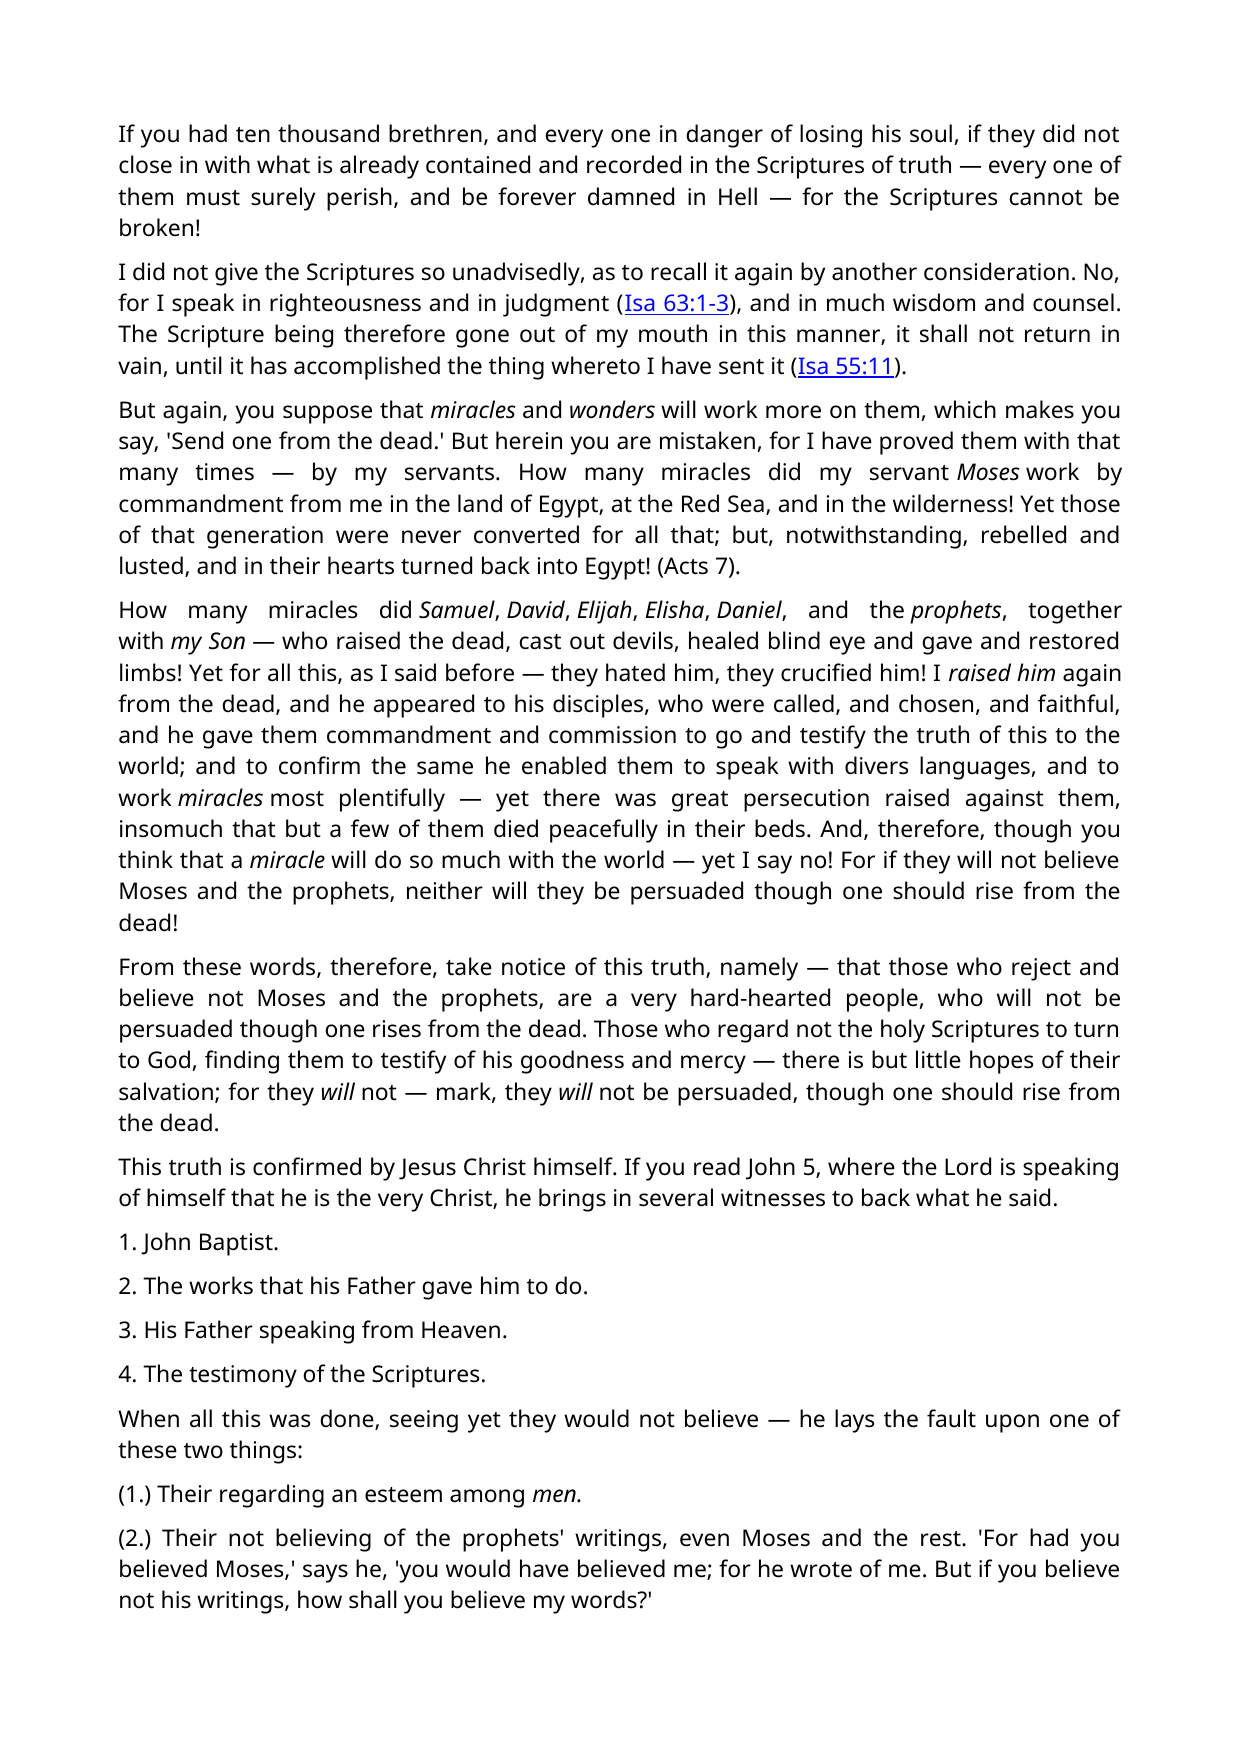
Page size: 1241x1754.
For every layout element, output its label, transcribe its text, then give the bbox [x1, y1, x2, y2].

text This truth is confirmed by Jesus Christ himself. If you read John 5, where the Lord is speaking of himself that he is the very Christ, he brings in several witnesses to back what he said. [118, 1151, 1122, 1213]
text (1.) Their regarding an esteem among men. [118, 1478, 1122, 1509]
text 1. John Baptist. [118, 1226, 1122, 1257]
text From these words, therefore, take notice of this truth, namely — that those who reject and believe not Moses and the prophets, are a very hard-hearted people, who will not be persuaded though one rises from the dead. Those who regard not the holy Scriptures to turn to God, finding them to testify of his goodness and mercy — there is but little hopes of their salvation; for they will not — mark, they will not be persuaded, though one should rise from the dead. [118, 951, 1122, 1138]
text How many miracles did Samuel, David, Elijah, Elisha, Daniel, and the prophets, together with my Son — who raised the dead, cast out devils, healed blind eye and gave and restored limbs! Yet for all this, as I said before — they hated him, they crucified him! I raised him again from the dead, and he appeared to his disciples, who were called, and chosen, and faithful, and he gave them commandment and commission to go and testify the truth of this to the world; and to confirm the same he enabled them to speak with divers languages, and to work miracles most plentifully — yet there was great persecution raised against them, insomuch that but a few of them died peacefully in their beds. And, therefore, though you think that a miracle will do so much with the world — yet I say no! For if they will not believe Moses and the prophets, neither will they be persuaded though one should rise from the dead! [118, 594, 1122, 938]
text If you had ten thousand brethren, and every one in danger of losing his soul, if they did not close in with what is already contained and recorded in the Scriptures of truth — every one of them must surely perish, and be forever damned in Hell — for the Scriptures cannot be broken! [118, 118, 1122, 243]
text 4. The testimony of the Scriptures. [118, 1358, 1122, 1390]
text 2. The works that his Father gave him to do. [118, 1270, 1122, 1302]
text (2.) Their not believing of the prophets' writings, even Moses and the rest. 'For had you believed Moses,' says he, 'you would have believed me; for he wrote of me. But if you believe not his writings, how shall you believe my words?' [118, 1522, 1122, 1616]
text When all this was done, seeing yet they would not believe — he lays the fault upon one of these two things: [118, 1402, 1122, 1465]
text I did not give the Scriptures so unadvisedly, as to recall it again by another consideration. No, for I speak in righteousness and in judgment (Isa 63:1-3), and in much wisdom and counsel. The Scripture being therefore gone out of my mouth in this manner, it shall not return in vain, until it has accomplished the thing whereto I have sent it (Isa 55:11). [118, 256, 1122, 381]
text But again, you suppose that miracles and wonders will work more on them, which makes you say, 'Send one from the dead.' But herein you are mistaken, for I have proved them with that many times — by my servants. How many miracles did my servant Moses work by commandment from me in the land of Egypt, at the Red Sea, and in the wilderness! Yet those of that generation were never converted for all that; but, notwithstanding, rebelled and lusted, and in their hearts turned back into Egypt! (Acts 7). [118, 394, 1122, 581]
text 3. His Father speaking from Heaven. [118, 1314, 1122, 1346]
